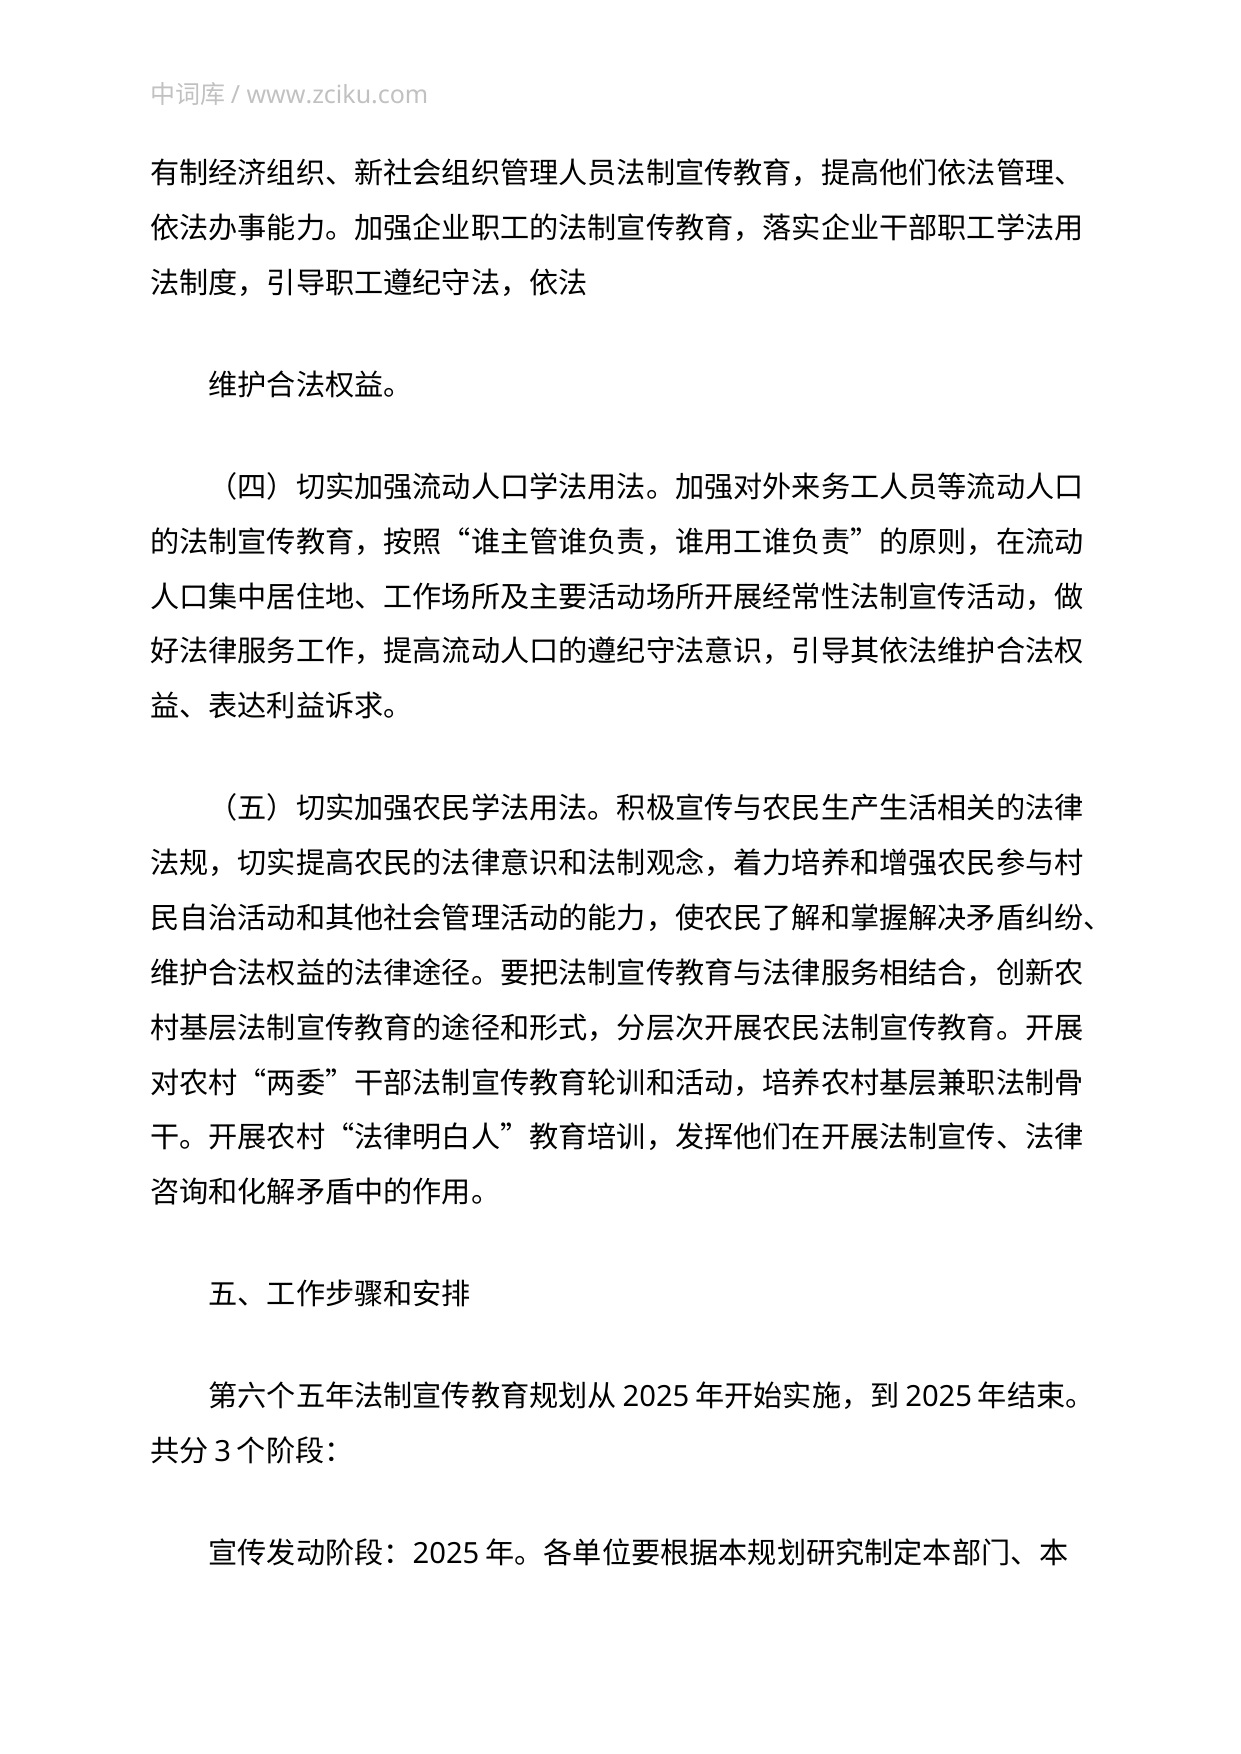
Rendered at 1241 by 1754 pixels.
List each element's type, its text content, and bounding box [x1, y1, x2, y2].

text 维护合法权益。 [150, 362, 1090, 404]
text 五、工作步骤和安排 [150, 1271, 1090, 1313]
text （四）切实加强流动人口学法用法。加强对外来务工人员等流动人口的法制宣传教育，按照“谁主管谁负责，谁用工谁负责”的原则，在流动人口集中居住地、工作场所及主要活动场所开展经常性法制宣传活动，做好法律服务工作，提高流动人口的遵纪守法意识，引导其依法维护合法权益、表达利益诉求。 [150, 463, 1090, 725]
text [150, 150, 1090, 302]
text （五）切实加强农民学法用法。积极宣传与农民生产生活相关的法律法规，切实提高农民的法律意识和法制观念，着力培养和增强农民参与村民自治活动和其他社会管理活动的能力，使农民了解和掌握解决矛盾纠纷、维护合法权益的法律途径。要把法制宣传教育与法律服务相结合，创新农村基层法制宣传教育的途径和形式，分层次开展农民法制宣传教育。开展对农村“两委”干部法制宣传教育轮训和活动，培养农村基层兼职法制骨干。开展农村“法律明白人”教育培训，发挥他们在开展法制宣传、法律咨询和化解矛盾中的作用。 [150, 785, 1090, 1211]
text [150, 1529, 1090, 1572]
text 第六个五年法制宣传教育规划从2025年开始实施，到2025年结束。共分3个阶段： [150, 1372, 1090, 1470]
